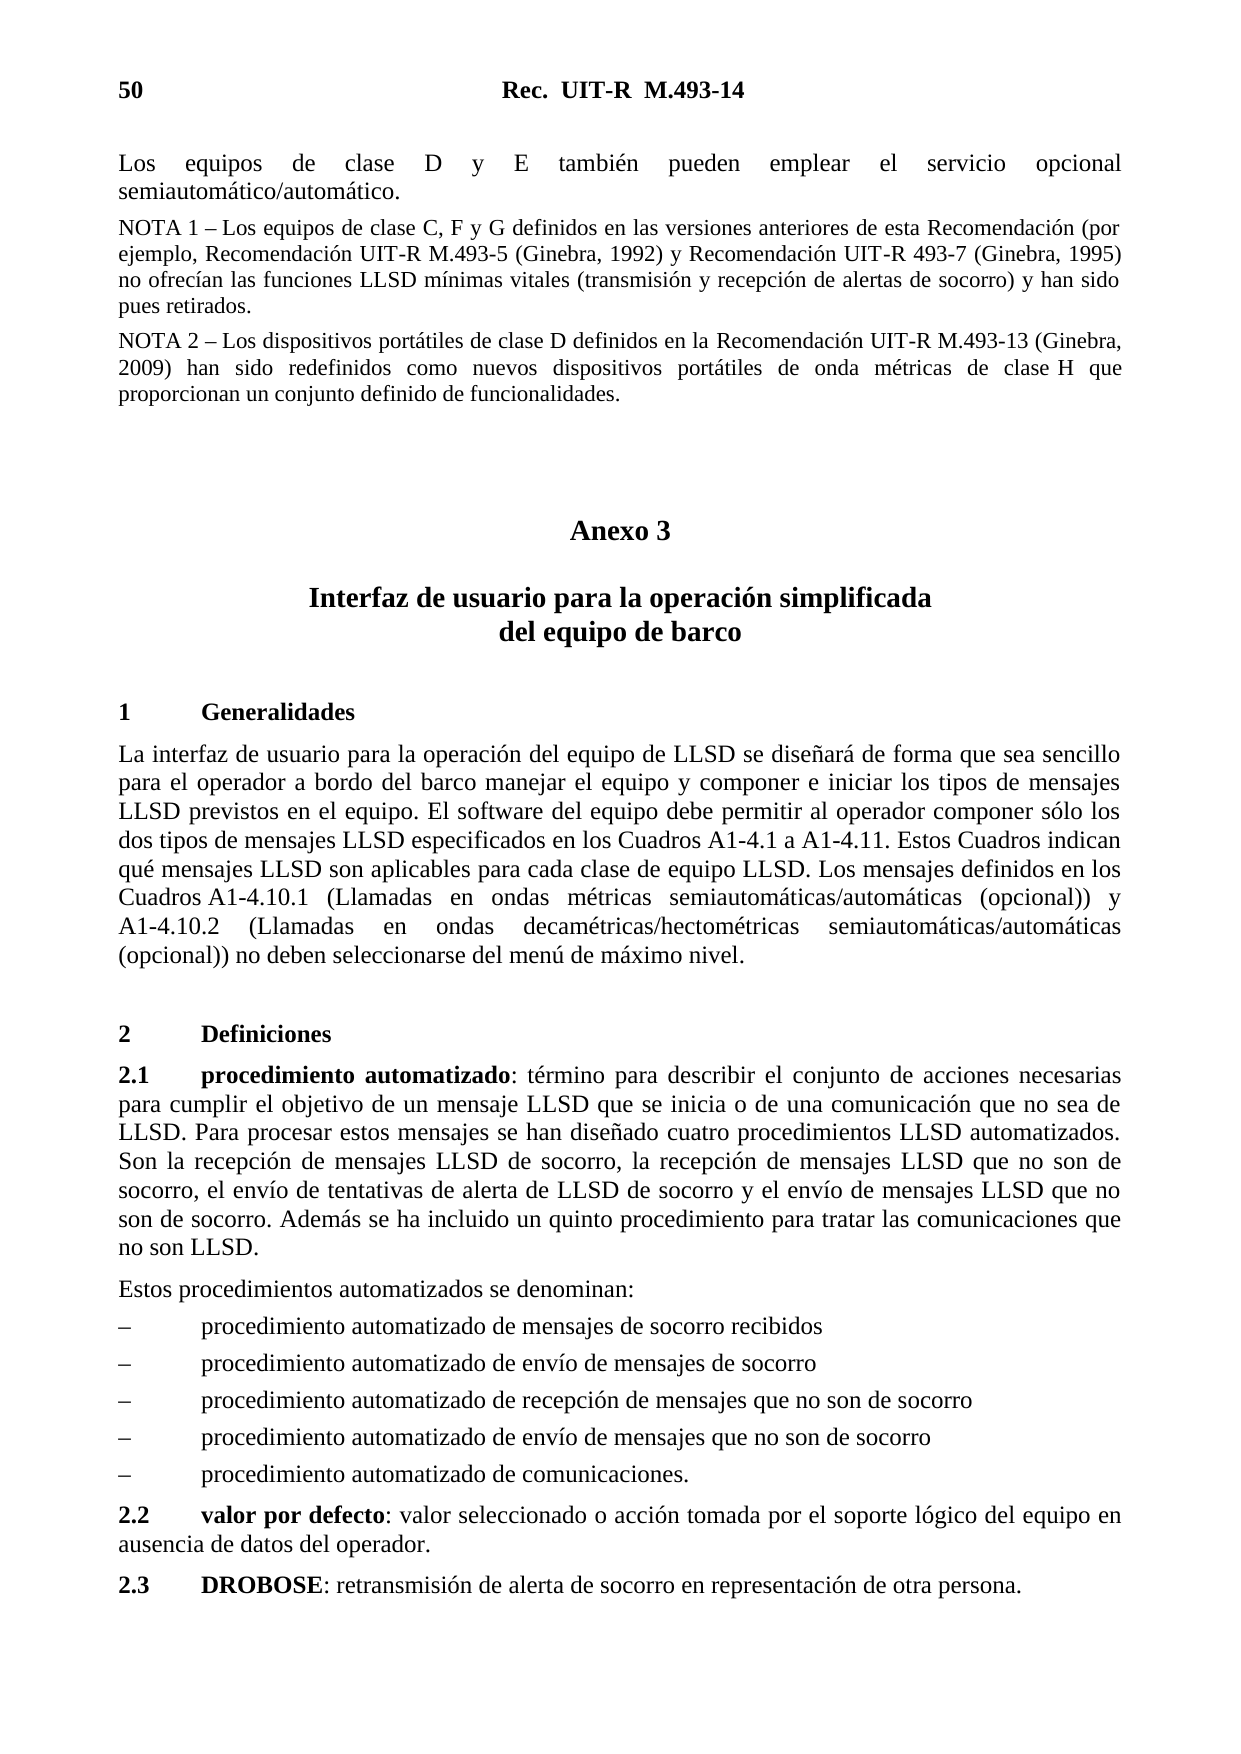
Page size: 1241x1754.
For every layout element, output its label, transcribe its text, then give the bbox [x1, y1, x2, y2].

text 2.2 valor por defecto: valor seleccionado o acción tomada por el soporte lógico del equipo en ausencia de datos del operador. [118, 1500, 1122, 1558]
text – procedimiento automatizado de recepción de mensajes que no son de socorro [118, 1385, 1122, 1414]
subtitle 1 Generalidades [118, 697, 1122, 726]
text – procedimiento automatizado de envío de mensajes que no son de socorro [118, 1422, 1122, 1451]
text – procedimiento automatizado de mensajes de socorro recibidos [118, 1311, 1122, 1339]
text 2.1 procedimiento automatizado: término para describir el conjunto de acciones necesarias para cumplir el objetivo de un mensaje LLSD que se inicia o de una comunicación que no sea de LLSD. Para procesar estos mensajes se han diseñado cuatro procedimientos LLSD automatizados. Son la recepción de mensajes LLSD de socorro, la recepción de mensajes LLSD que no son de socorro, el envío de tentativas de alerta de LLSD de socorro y el envío de mensajes LLSD que no son de socorro. Además se ha incluido un quinto procedimiento para tratar las comunicaciones que no son LLSD. [118, 1060, 1122, 1261]
text La interfaz de usuario para la operación del equipo de LLSD se diseñará de forma que sea sencillo para el operador a bordo del barco manejar el equipo y componer e iniciar los tipos de mensajes LLSD previstos en el equipo. El software del equipo debe permitir al operador componer sólo los dos tipos de mensajes LLSD especificados en los Cuadros A1-4.1 a A1-4.11. Estos Cuadros indican qué mensajes LLSD son aplicables para cada clase de equipo LLSD. Los mensajes definidos en los Cuadros A1-4.10.1 (Llamadas en ondas métricas semiautomáticas/automáticas (opcional)) y A1-4.10.2 (Llamadas en ondas decamétricas/hectométricas semiautomáticas/automáticas (opcional)) no deben seleccionarse del menú de máximo nivel. [118, 739, 1122, 969]
text NOTA 1 – Los equipos de clase C, F y G definidos en las versiones anteriores de esta Recomendación (por ejemplo, Recomendación UIT-R M.493-5 (Ginebra, 1992) y Recomendación UIT-R 493-7 (Ginebra, 1995) no ofrecían las funciones LLSD mínimas vitales (transmisión y recepción de alertas de socorro) y han sido pues retirados. [118, 213, 1122, 319]
text – procedimiento automatizado de envío de mensajes de socorro [118, 1348, 1122, 1377]
text NOTA 2 – Los dispositivos portátiles de clase D definidos en la Recomendación UIT-R M.493-13 (Ginebra, 2009) han sido redefinidos como nuevos dispositivos portátiles de onda métricas de clase H que proporcionan un conjunto definido de funcionalidades. [118, 327, 1122, 406]
text 2.3 DROBOSE: retransmisión de alerta de socorro en representación de otra persona. [118, 1570, 1122, 1599]
subtitle 2 Definiciones [118, 1019, 1122, 1047]
text – procedimiento automatizado de comunicaciones. [118, 1459, 1122, 1488]
text Estos procedimientos automatizados se denominan: [118, 1274, 1122, 1302]
text Los equipos de clase D y E también pueden emplear el servicio opcional semiautomático/automático. [118, 148, 1122, 205]
title Anexo 3 Interfaz de usuario para la operación simplificada del equipo de barco [118, 513, 1122, 647]
